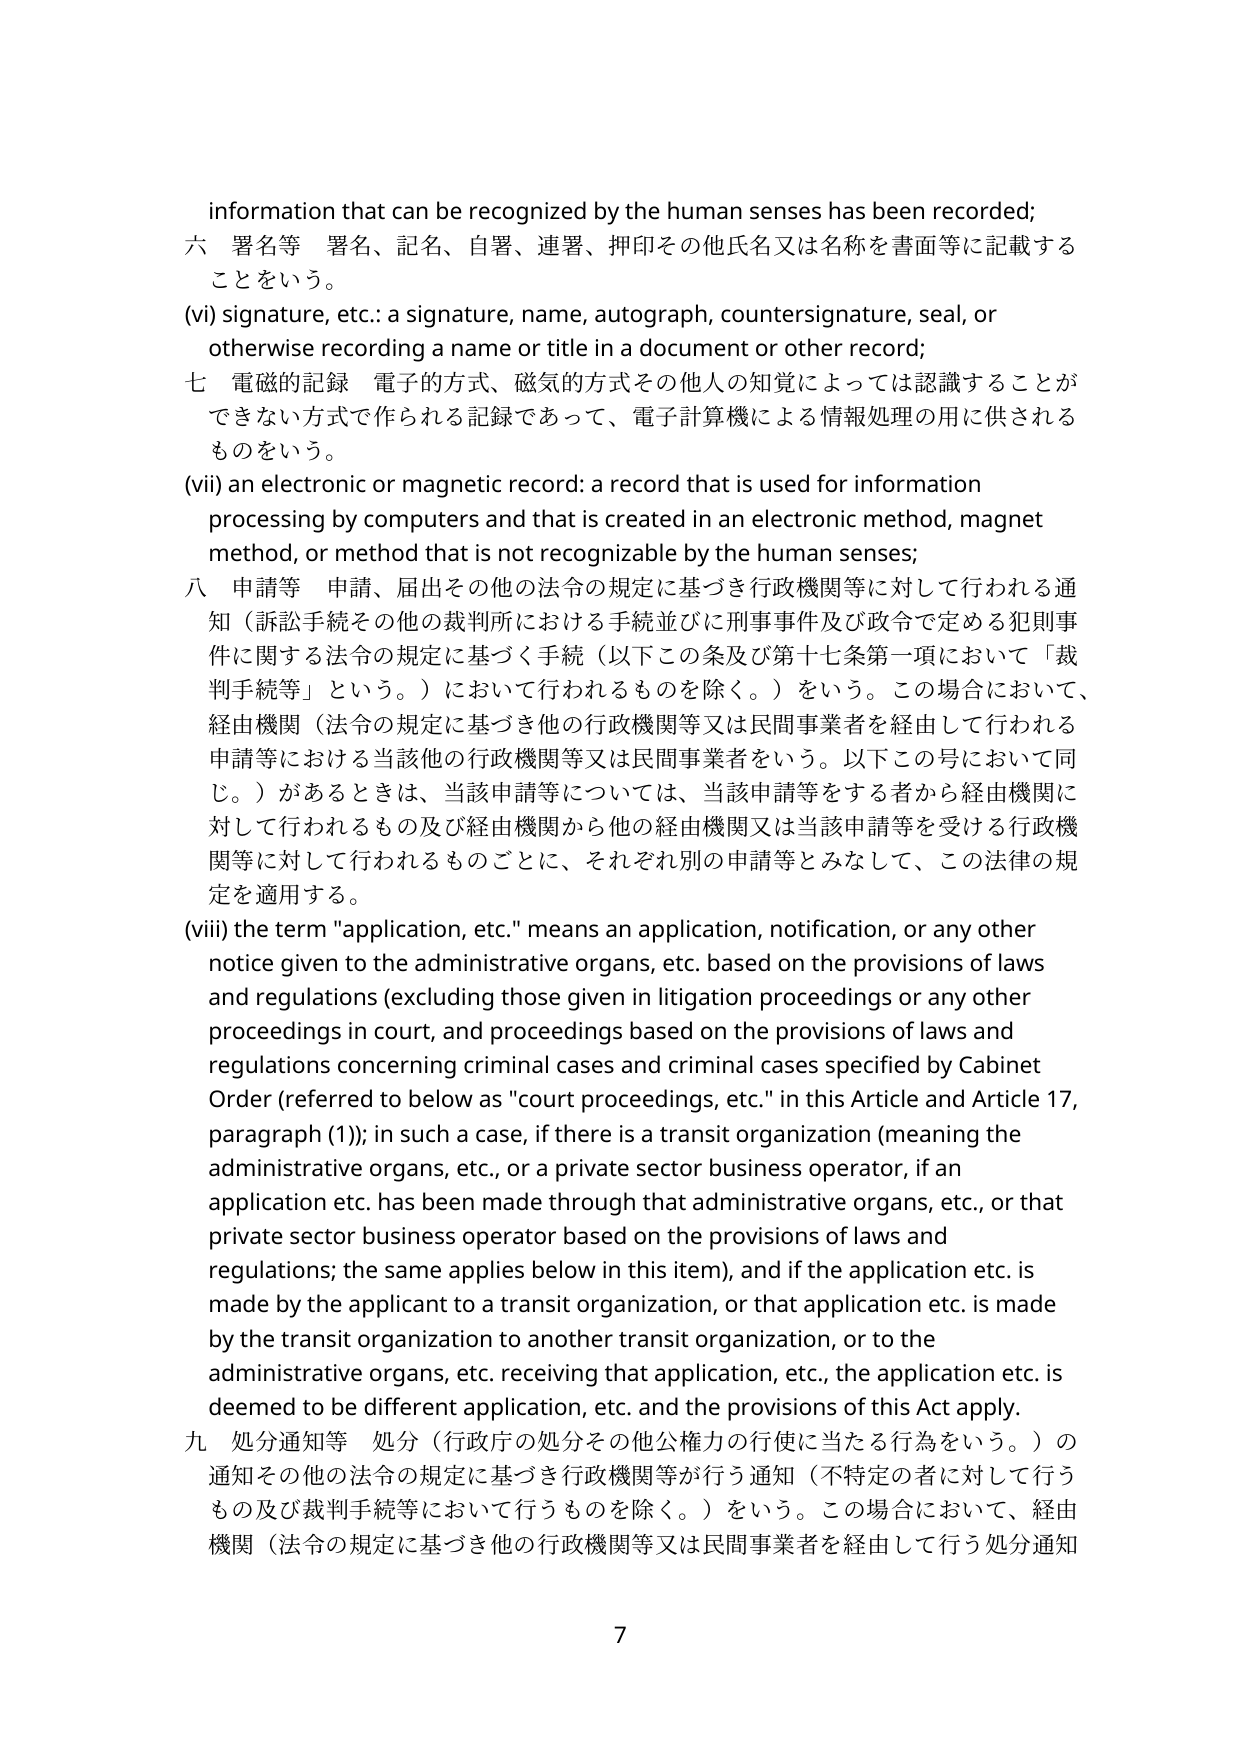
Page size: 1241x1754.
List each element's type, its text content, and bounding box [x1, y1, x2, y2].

text 七 電磁的記録 電子的方式、磁気的方式その他人の知覚によっては認識することができない方式で作られる記録であって、電子計算機による情報処理の用に供されるものをいう。 [184, 364, 1079, 467]
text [184, 194, 1079, 228]
text 八 申請等 申請、届出その他の法令の規定に基づき行政機関等に対して行われる通知（訴訟手続その他の裁判所における手続並びに刑事事件及び政令で定める犯則事件に関する法令の規定に基づく手続（以下この条及び第十七条第一項において「裁判手続等」という。）において行われるものを除く。）をいう。この場合において、経由機関（法令の規定に基づき他の行政機関等又は民間事業者を経由して行われる申請等における当該他の行政機関等又は民間事業者をいう。以下この号において同じ。）があるときは、当該申請等については、当該申請等をする者から経由機関に対して行われるもの及び経由機関から他の経由機関又は当該申請等を受ける行政機関等に対して行われるものごとに、それぞれ別の申請等とみなして、この法律の規定を適用する。 [184, 569, 1079, 911]
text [184, 1424, 1079, 1560]
text (vi) signature, etc.: a signature, name, autograph, countersignature, seal, or otherwise recording a name or title in a document or other record; [184, 296, 1079, 364]
text (viii) the term "application, etc." means an application, notification, or any other notice given to the administrative organs, etc. based on the provisions of laws and regulations (excluding those given in litigation proceedings or any other proceedings in court, and proceedings based on the provisions of laws and regulations concerning criminal cases and criminal cases specified by Cabinet Order (referred to below as "court proceedings, etc." in this Article and Article 17, paragraph (1)); in such a case, if there is a transit organization (meaning the administrative organs, etc., or a private sector business operator, if an application etc. has been made through that administrative organs, etc., or that private sector business operator based on the provisions of laws and regulations; the same applies below in this item), and if the application etc. is made by the applicant to a transit organization, or that application etc. is made by the transit organization to another transit organization, or to the administrative organs, etc. receiving that application, etc., the application etc. is deemed to be different application, etc. and the provisions of this Act apply. [184, 911, 1079, 1424]
text (vii) an electronic or magnetic record: a record that is used for information processing by computers and that is created in an electronic method, magnet method, or method that is not recognizable by the human senses; [184, 467, 1079, 569]
text 六 署名等 署名、記名、自署、連署、押印その他氏名又は名称を書面等に記載することをいう。 [184, 228, 1079, 296]
